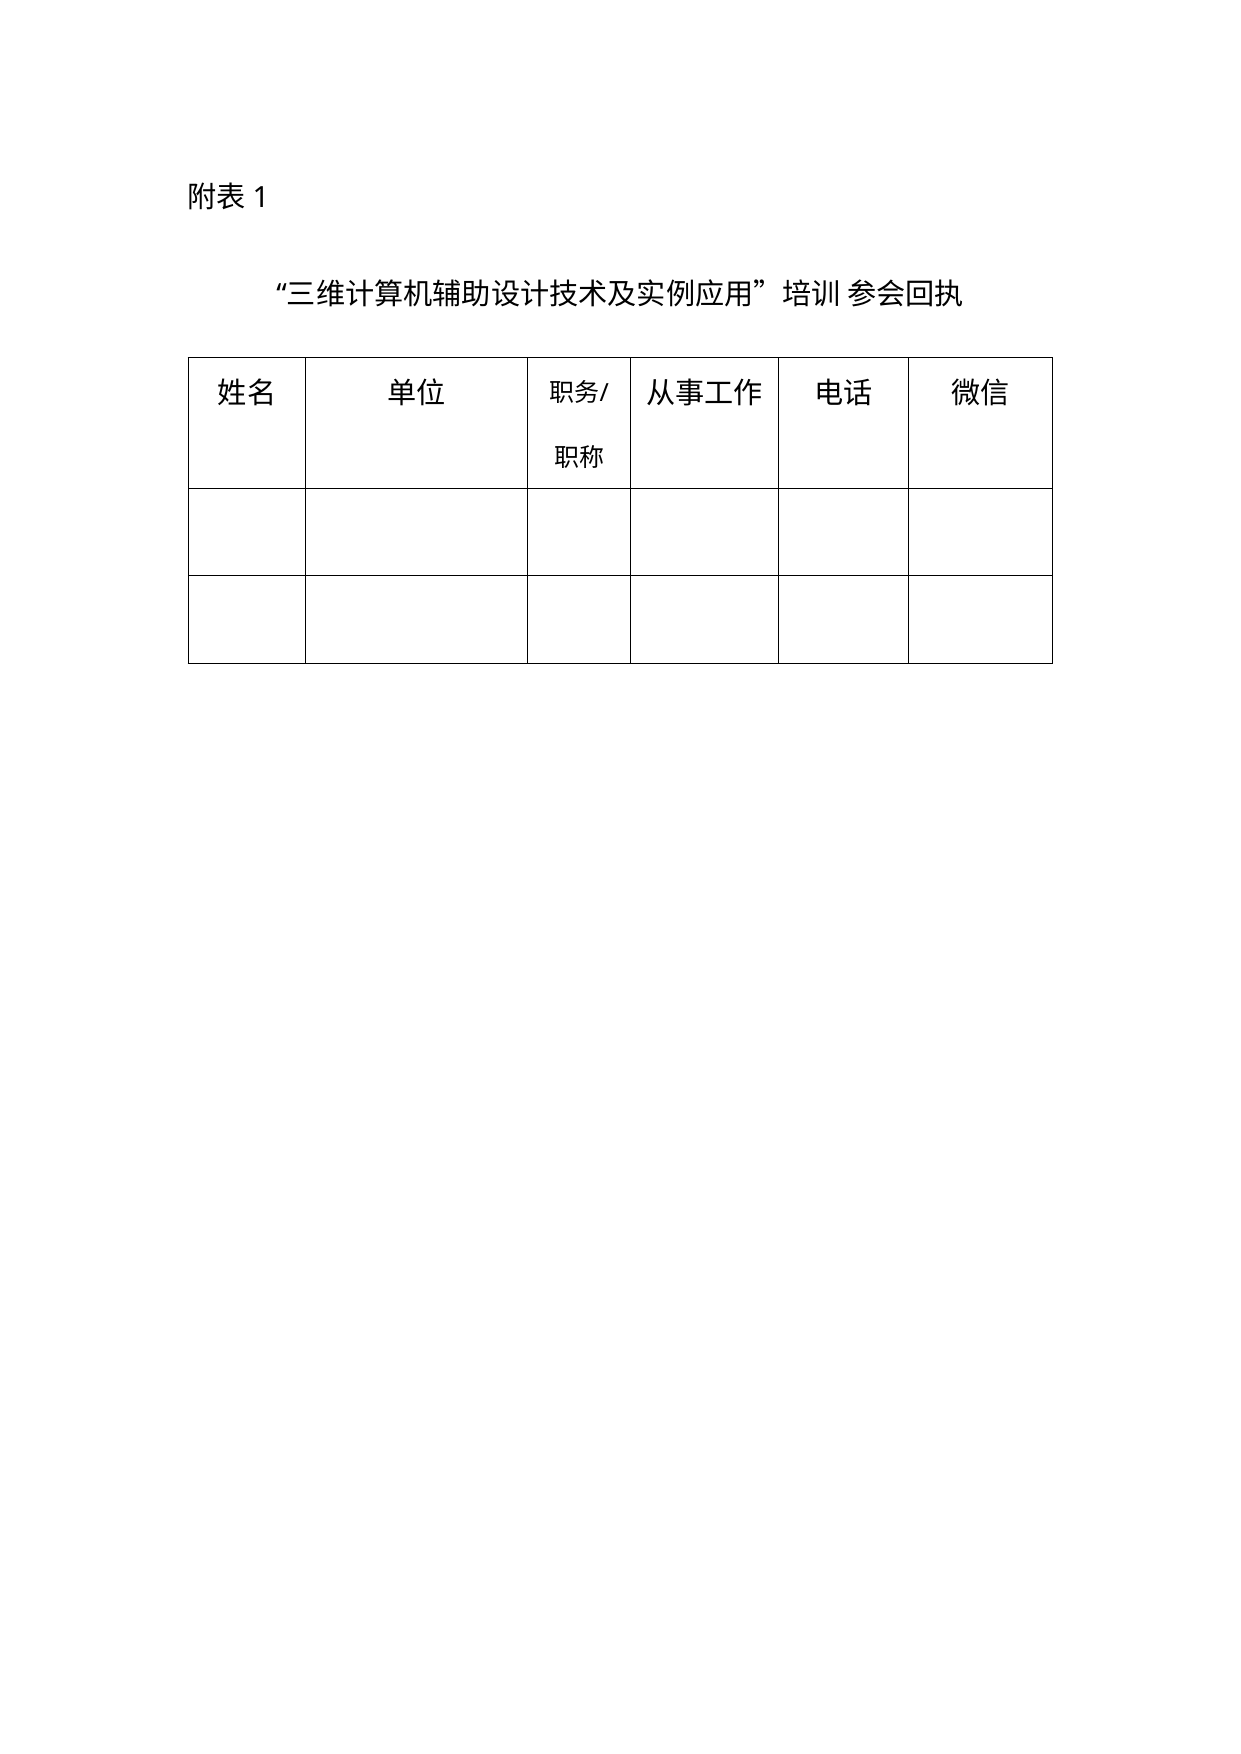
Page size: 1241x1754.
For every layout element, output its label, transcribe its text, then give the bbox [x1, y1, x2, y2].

table_cell [189, 489, 305, 575]
table_cell [528, 576, 630, 663]
table_cell [909, 576, 1052, 663]
table_header 从事工作 [631, 358, 778, 488]
table_cell [528, 489, 630, 575]
table_cell [631, 489, 778, 575]
text 附表 1 [187, 162, 1053, 227]
table_cell [306, 489, 527, 575]
text “三维计算机辅助设计技术及实例应用”培训 参会回执 [187, 259, 1053, 324]
table_header 微信 [909, 358, 1052, 488]
table_header 电话 [779, 358, 908, 488]
table_cell [631, 576, 778, 663]
table_header 职务/ 职称 [528, 358, 630, 488]
table_cell [779, 489, 908, 575]
table_cell [306, 576, 527, 663]
table_cell [909, 489, 1052, 575]
table_header 姓名 [189, 358, 305, 488]
table_header 单位 [306, 358, 527, 488]
table_cell [779, 576, 908, 663]
table_cell [189, 576, 305, 663]
